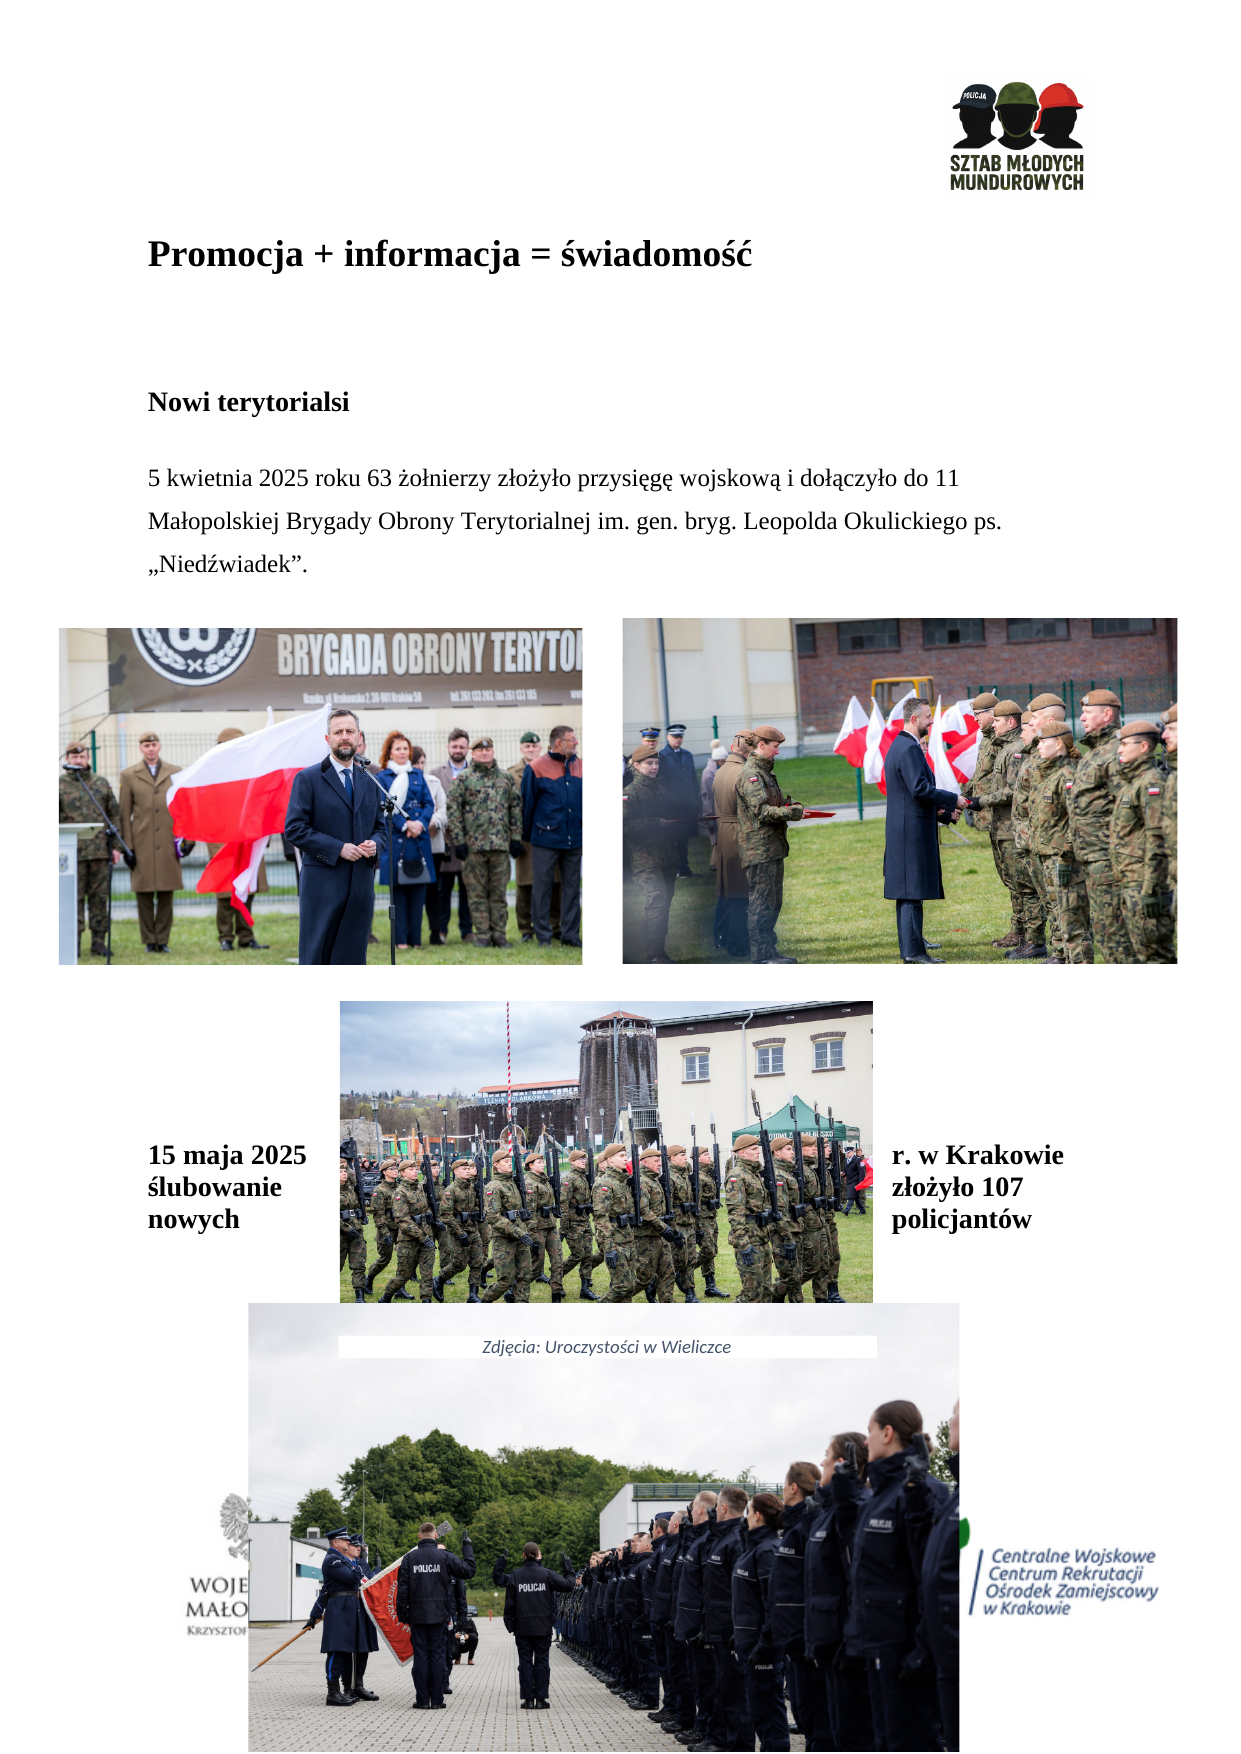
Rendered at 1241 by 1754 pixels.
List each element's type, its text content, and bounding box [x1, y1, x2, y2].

picture [57, 628, 582, 964]
text 15 maja 2025 r. w Krakowie ślubowanie złożyło 107 nowych policjantów [873, 1138, 1093, 1235]
text 5 kwietnia 2025 roku 63 żołnierzy złożyło przysięgę wojskową i dołączyło do 11 Małopolskiej Brygady Obrony Terytorialnej im. gen. bryg. Leopolda Okulickiego ps. „Niedźwiadek”. [148, 463, 1093, 578]
text Nowi terytorialsi [148, 385, 1093, 417]
text Promocja + informacja = świadomość [148, 231, 1093, 274]
picture [621, 618, 1178, 963]
text 15 maja 2025 r. w Krakowie ślubowanie złożyło 107 nowych policjantów [148, 1138, 338, 1235]
picture [944, 73, 1093, 204]
picture [147, 1001, 1198, 1751]
